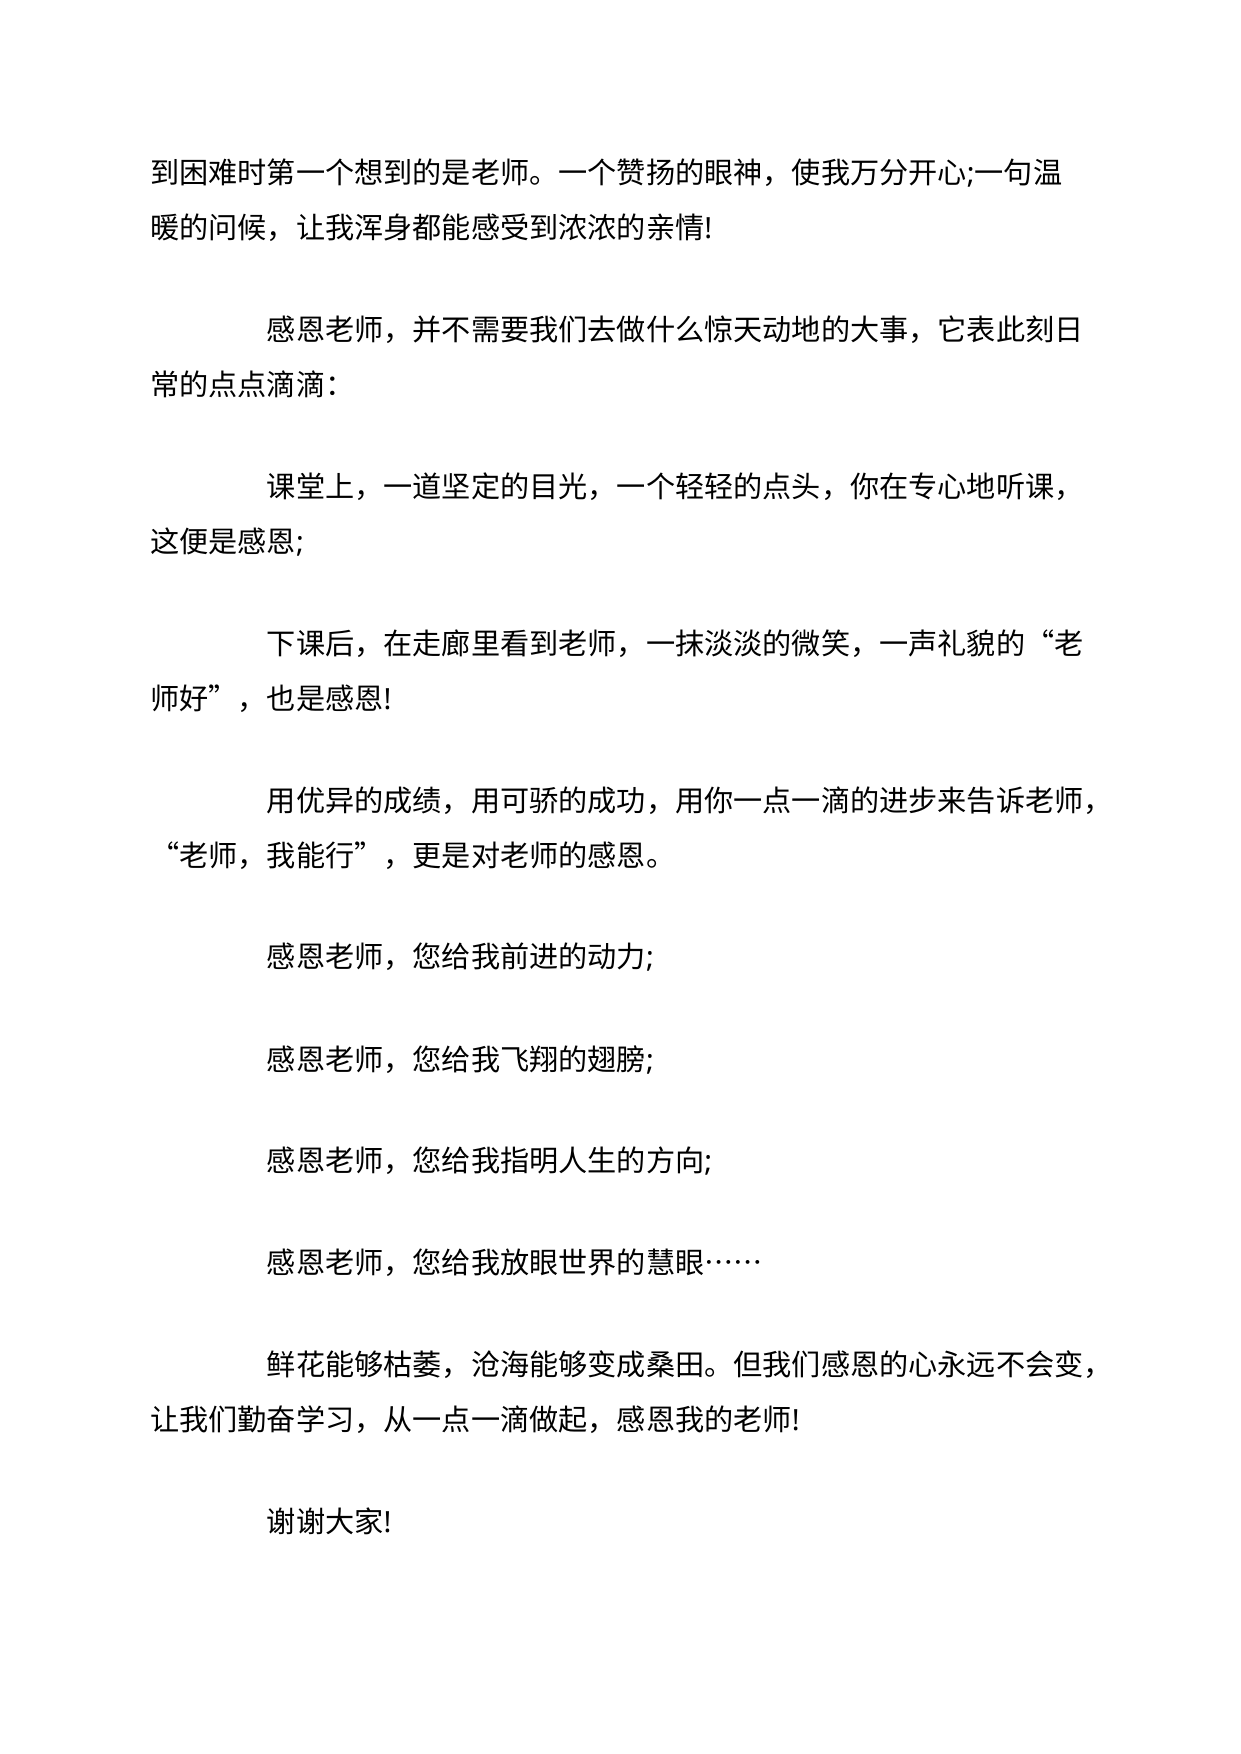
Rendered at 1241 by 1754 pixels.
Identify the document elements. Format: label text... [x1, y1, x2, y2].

text 鲜花能够枯萎，沧海能够变成桑田。但我们感恩的心永远不会变，让我们勤奋学习，从一点一滴做起，感恩我的老师! [150, 1342, 1090, 1439]
text 下课后，在走廊里看到老师，一抹淡淡的微笑，一声礼貌的“老师好”，也是感恩! [150, 621, 1090, 718]
text 感恩老师，您给我前进的动力; [150, 934, 1090, 976]
text 课堂上，一道坚定的目光，一个轻轻的点头，你在专心地听课，这便是感恩; [150, 464, 1090, 561]
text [150, 150, 1090, 247]
text 感恩老师，您给我指明人生的方向; [150, 1138, 1090, 1180]
text 感恩老师，您给我放眼世界的慧眼…… [150, 1240, 1090, 1282]
text 谢谢大家! [150, 1499, 1090, 1541]
text 感恩老师，并不需要我们去做什么惊天动地的大事，它表此刻日常的点点滴滴： [150, 307, 1090, 404]
text 感恩老师，您给我飞翔的翅膀; [150, 1036, 1090, 1078]
text 用优异的成绩，用可骄的成功，用你一点一滴的进步来告诉老师，“老师，我能行”，更是对老师的感恩。 [150, 777, 1090, 874]
